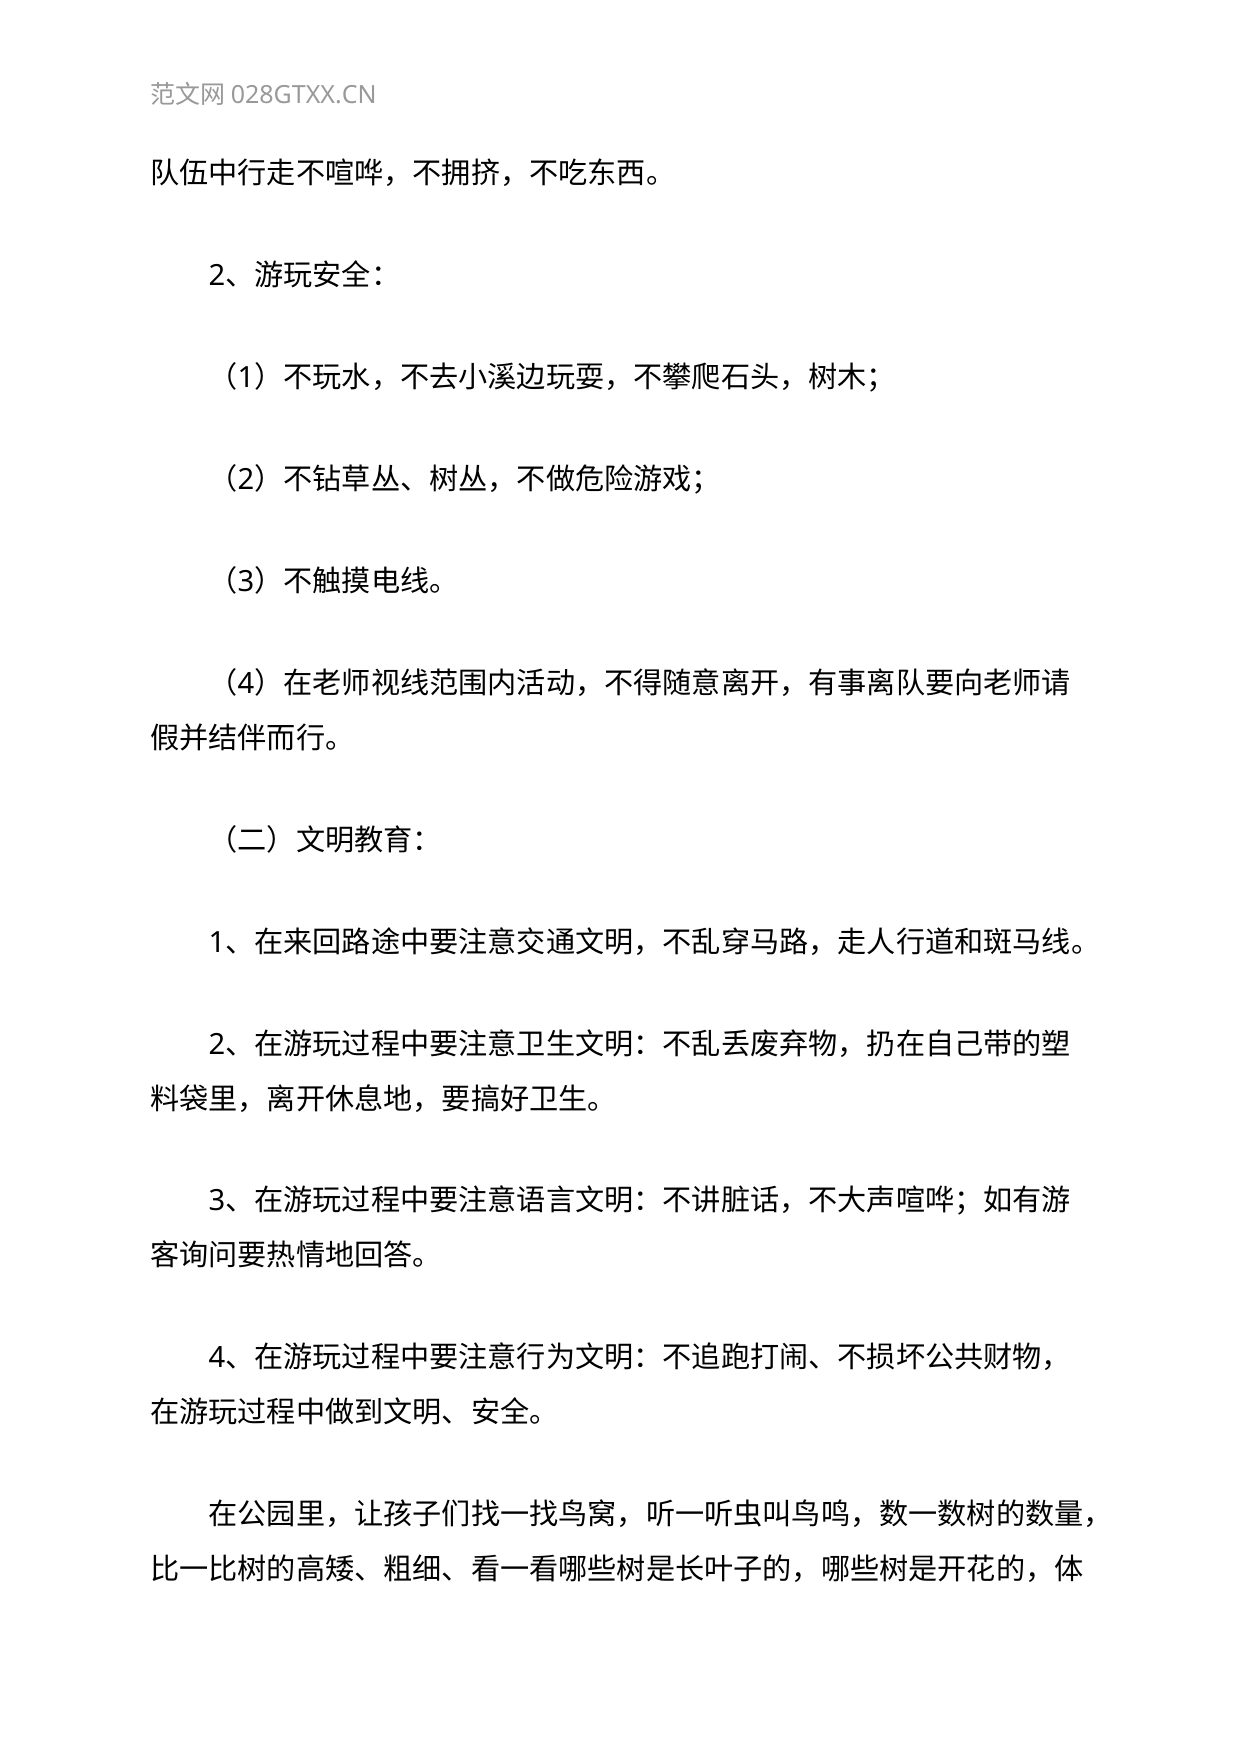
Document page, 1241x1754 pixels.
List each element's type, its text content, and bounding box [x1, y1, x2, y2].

text 2、在游玩过程中要注意卫生文明：不乱丢废弃物，扔在自己带的塑料袋里，离开休息地，要搞好卫生。 [150, 1020, 1090, 1117]
text 3、在游玩过程中要注意语言文明：不讲脏话，不大声喧哗；如有游客询问要热情地回答。 [150, 1177, 1090, 1274]
text 2、游玩安全： [150, 252, 1090, 294]
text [150, 150, 1090, 192]
text （二）文明教育： [150, 816, 1090, 859]
text 1、在来回路途中要注意交通文明，不乱穿马路，走人行道和斑马线。 [150, 918, 1090, 961]
text （2）不钻草丛、树丛，不做危险游戏； [150, 456, 1090, 498]
text （3）不触摸电线。 [150, 558, 1090, 600]
text 4、在游玩过程中要注意行为文明：不追跑打闹、不损坏公共财物，在游玩过程中做到文明、安全。 [150, 1334, 1090, 1431]
text （4）在老师视线范围内活动，不得随意离开，有事离队要向老师请假并结伴而行。 [150, 660, 1090, 757]
text （1）不玩水，不去小溪边玩耍，不攀爬石头，树木； [150, 354, 1090, 396]
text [150, 1491, 1090, 1588]
